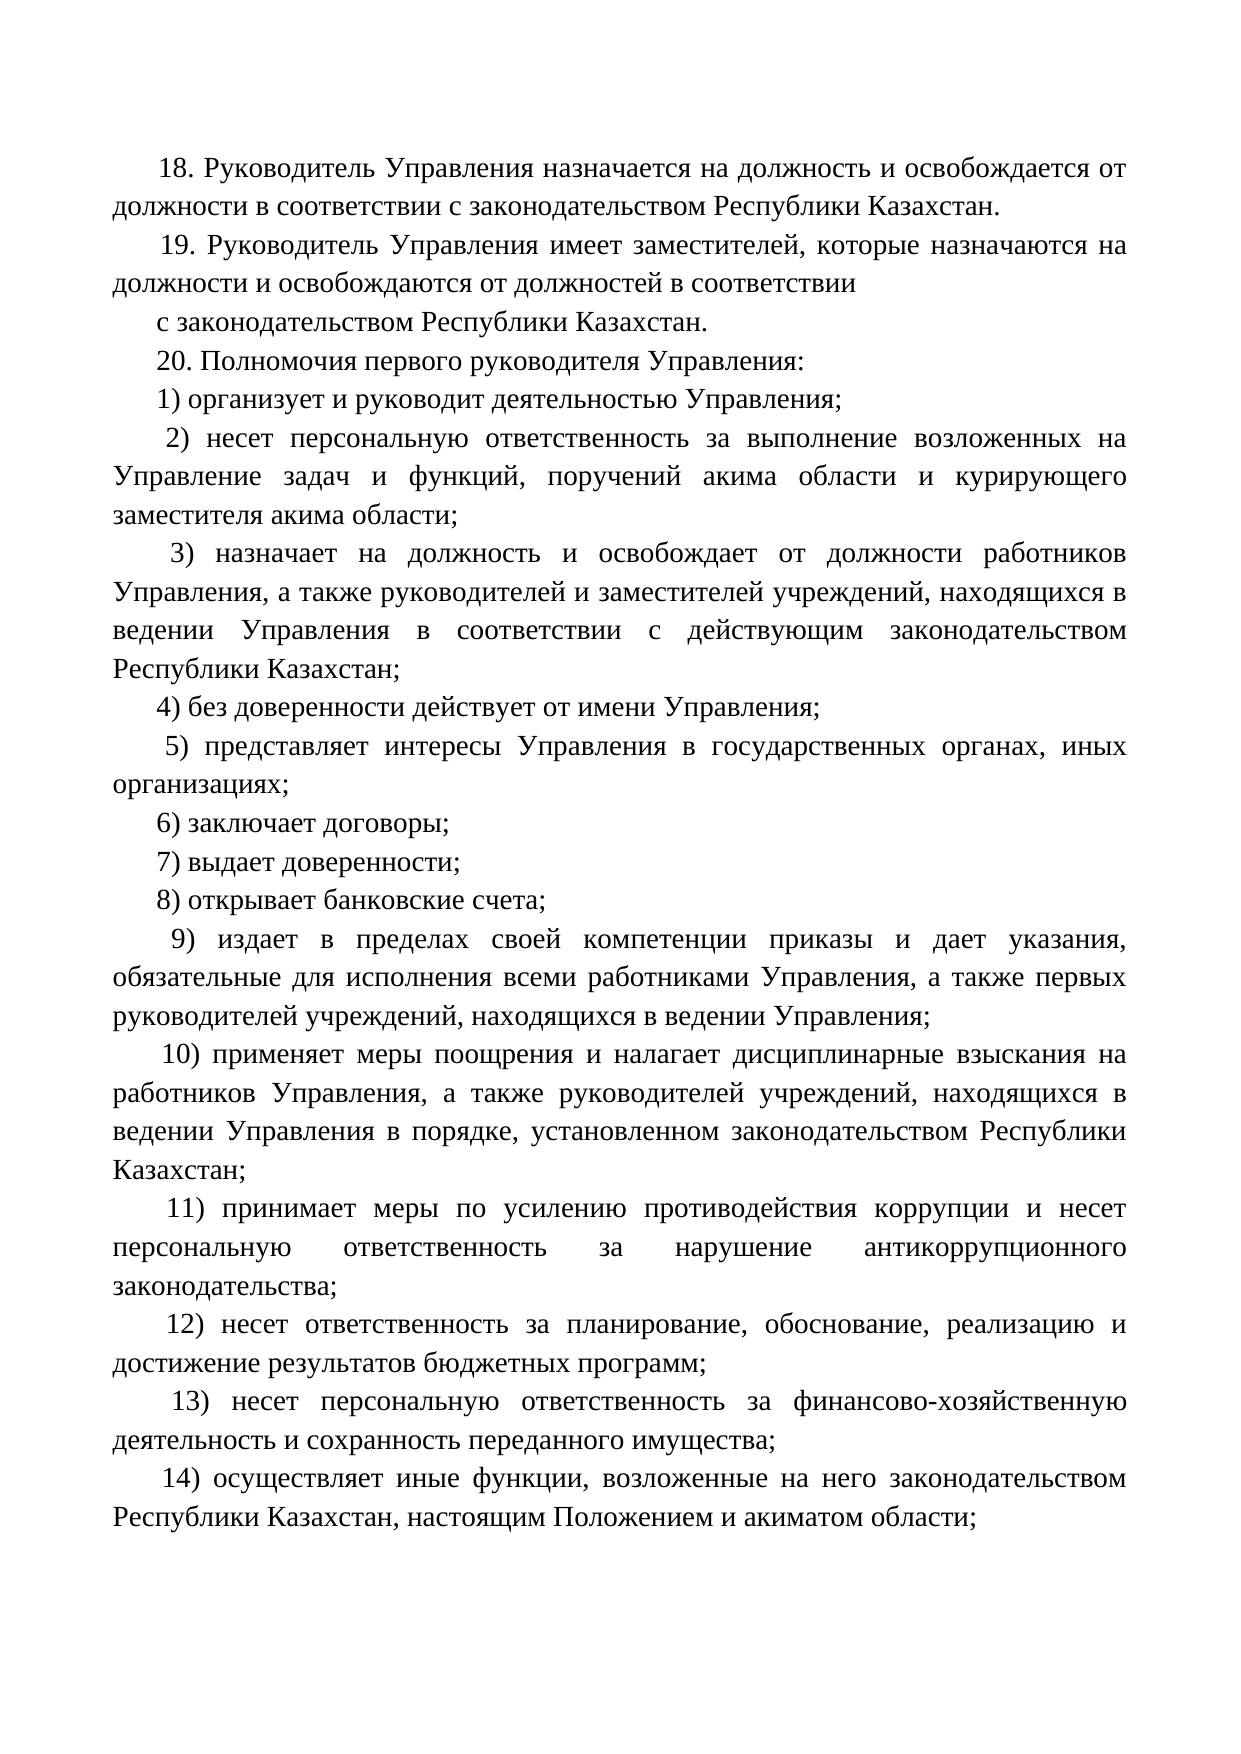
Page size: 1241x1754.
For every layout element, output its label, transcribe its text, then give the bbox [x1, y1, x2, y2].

text 8) открывает банковские счета; [112, 882, 1128, 916]
text 7) выдает доверенности; [112, 844, 1128, 877]
text 3) назначает на должность и освобождает от должности работников Управления, а также руководителей и заместителей учреждений, находящихся в ведении Управления в соответствии с действующим законодательством Республики Казахстан; [112, 535, 1128, 684]
text 14) осуществляет иные функции, возложенные на него законодательством Республики Казахстан, настоящим Положением и акиматом области; [112, 1460, 1128, 1532]
text 2) несет персональную ответственность за выполнение возложенных на Управление задач и функций, поручений акима области и курирующего заместителя акима области; [112, 420, 1128, 530]
text 13) несет персональную ответственность за финансово-хозяйственную деятельность и сохранность переданного имущества; [112, 1383, 1128, 1455]
text 5) представляет интересы Управления в государственных органах, иных организациях; [112, 728, 1128, 800]
text 4) без доверенности действует от имени Управления; [112, 689, 1128, 723]
text 18. Руководитель Управления назначается на должность и освобождается от должности в соответствии с законодательством Республики Казахстан. [112, 150, 1128, 222]
text 10) применяет меры поощрения и налагает дисциплинарные взыскания на работников Управления, а также руководителей учреждений, находящихся в ведении Управления в порядке, установленном законодательством Республики Казахстан; [112, 1036, 1128, 1186]
text 1) организует и руководит деятельностью Управления; [112, 381, 1128, 415]
text 19. Руководитель Управления имеет заместителей, которые назначаются на должности и освобождаются от должностей в соответствии [112, 227, 1128, 299]
text с законодательством Республики Казахстан. [112, 304, 1128, 338]
text 9) издает в пределах своей компетенции приказы и дает указания, обязательные для исполнения всеми работниками Управления, а также первых руководителей учреждений, находящихся в ведении Управления; [112, 921, 1128, 1031]
text 11) принимает меры по усилению противодействия коррупции и несет персональную ответственность за нарушение антикоррупционного законодательства; [112, 1191, 1128, 1301]
text 20. Полномочия первого руководителя Управления: [112, 343, 1128, 376]
text 12) несет ответственность за планирование, обоснование, реализацию и достижение результатов бюджетных программ; [112, 1306, 1128, 1378]
text 6) заключает договоры; [112, 805, 1128, 839]
